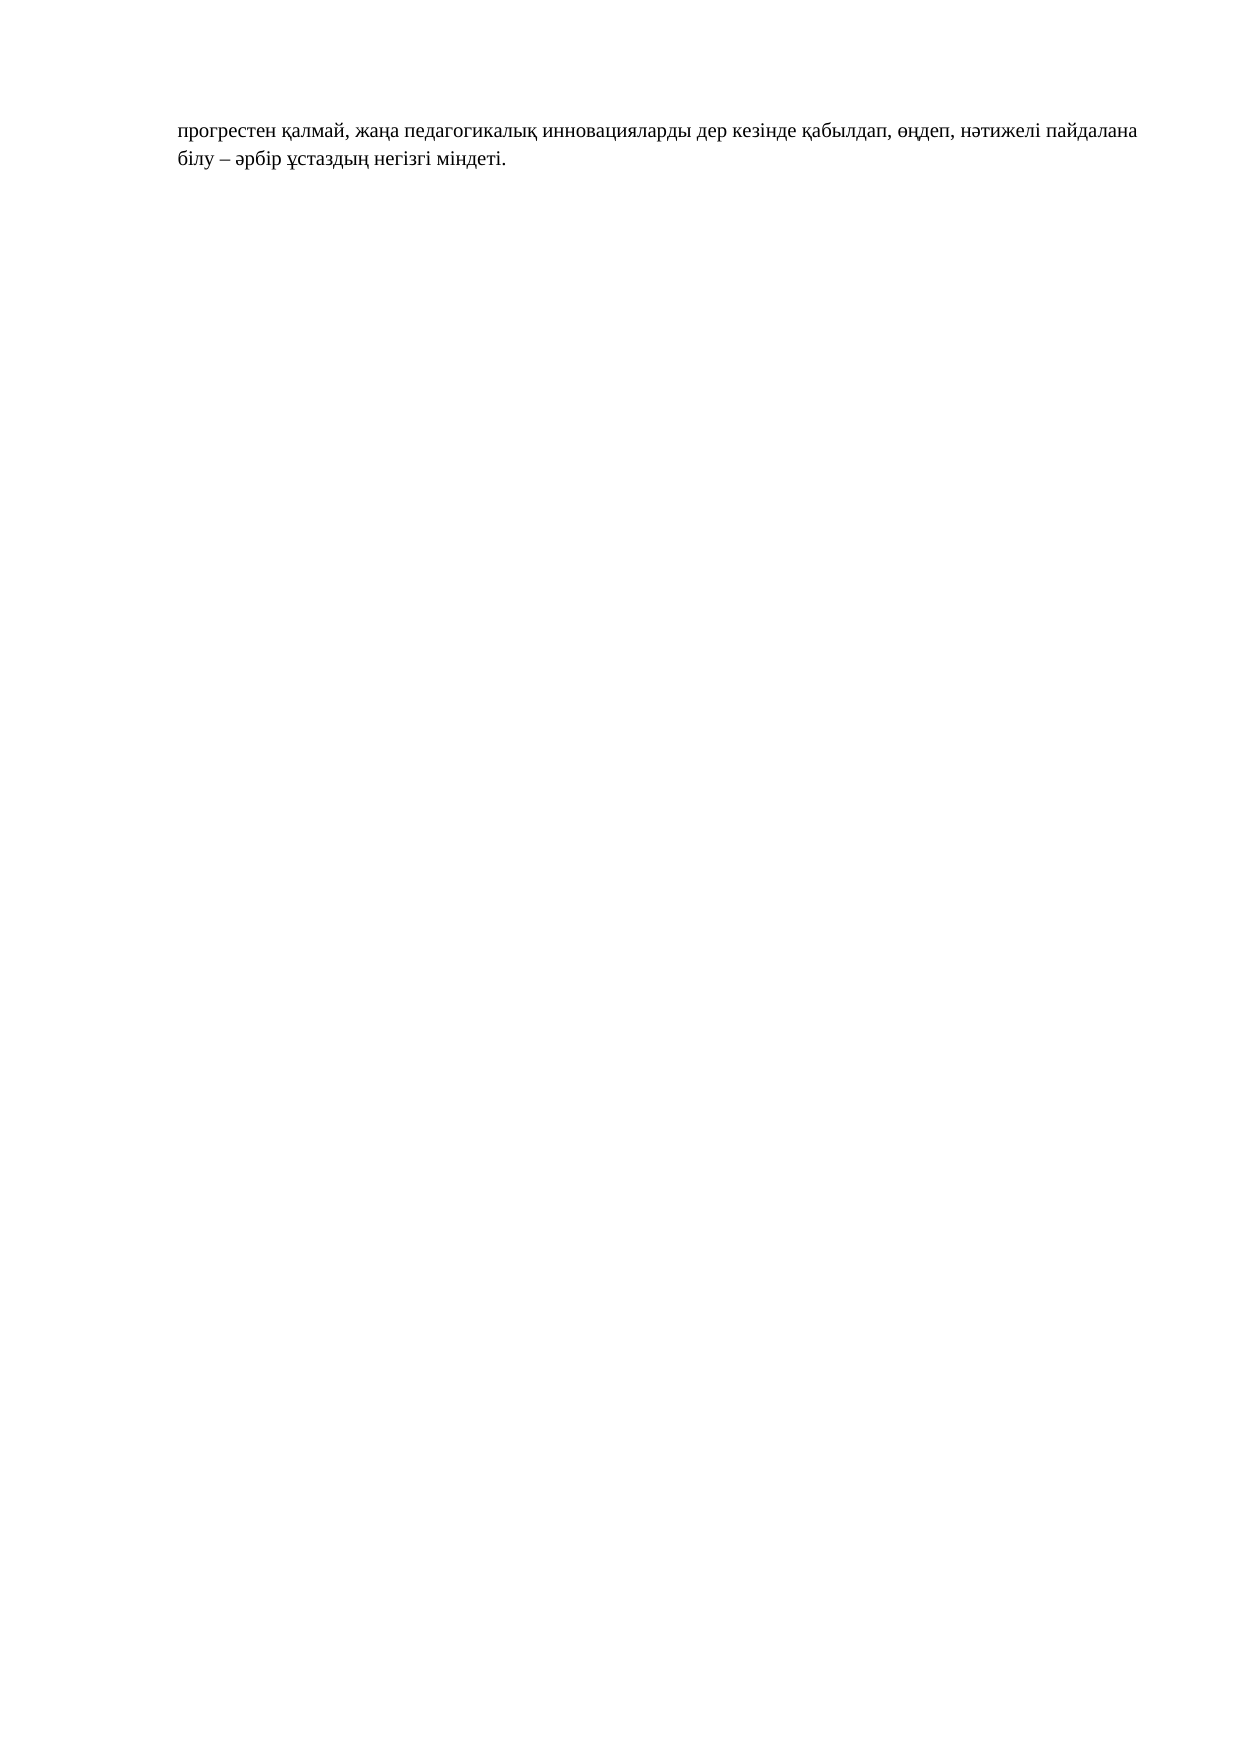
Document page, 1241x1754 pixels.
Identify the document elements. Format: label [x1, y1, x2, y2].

text [177, 118, 1152, 170]
